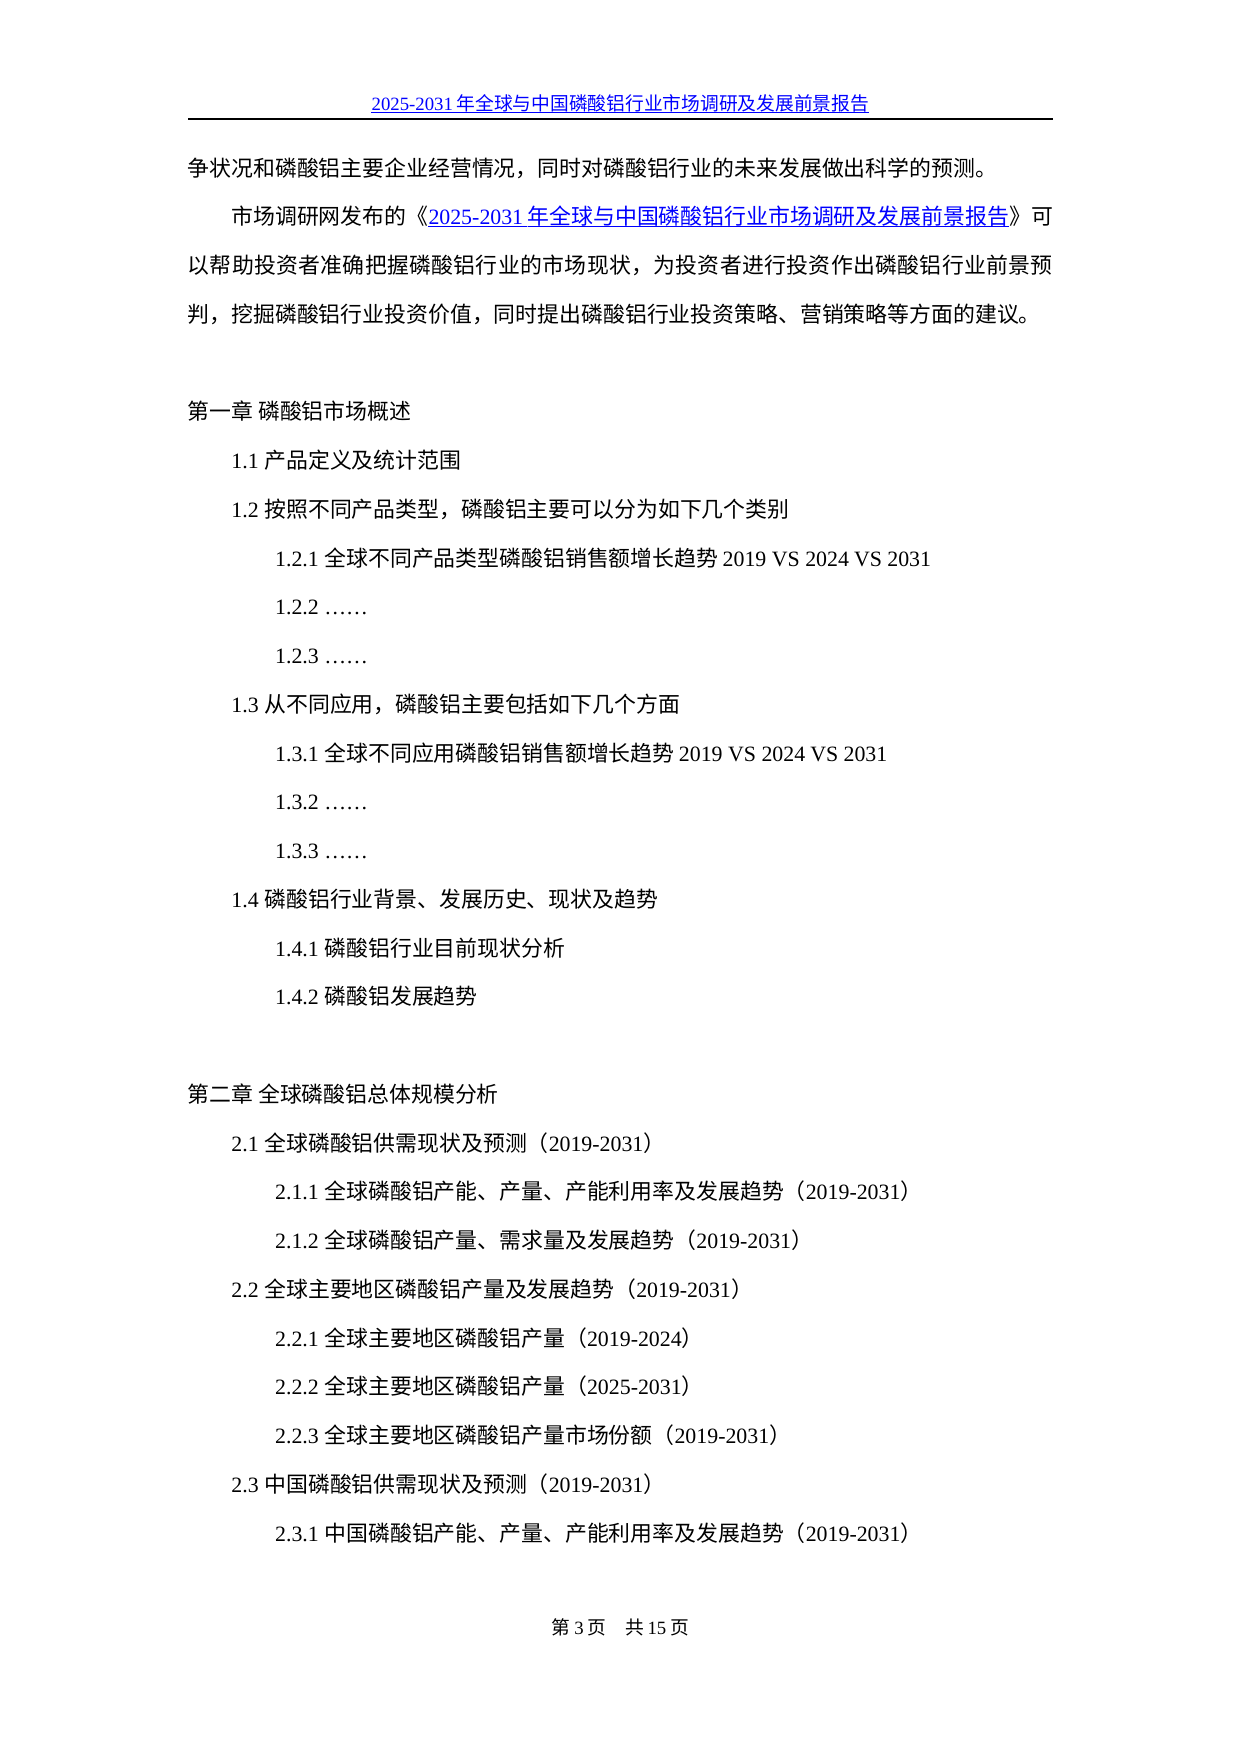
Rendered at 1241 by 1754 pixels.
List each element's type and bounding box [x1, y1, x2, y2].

text [187, 150, 1053, 1548]
